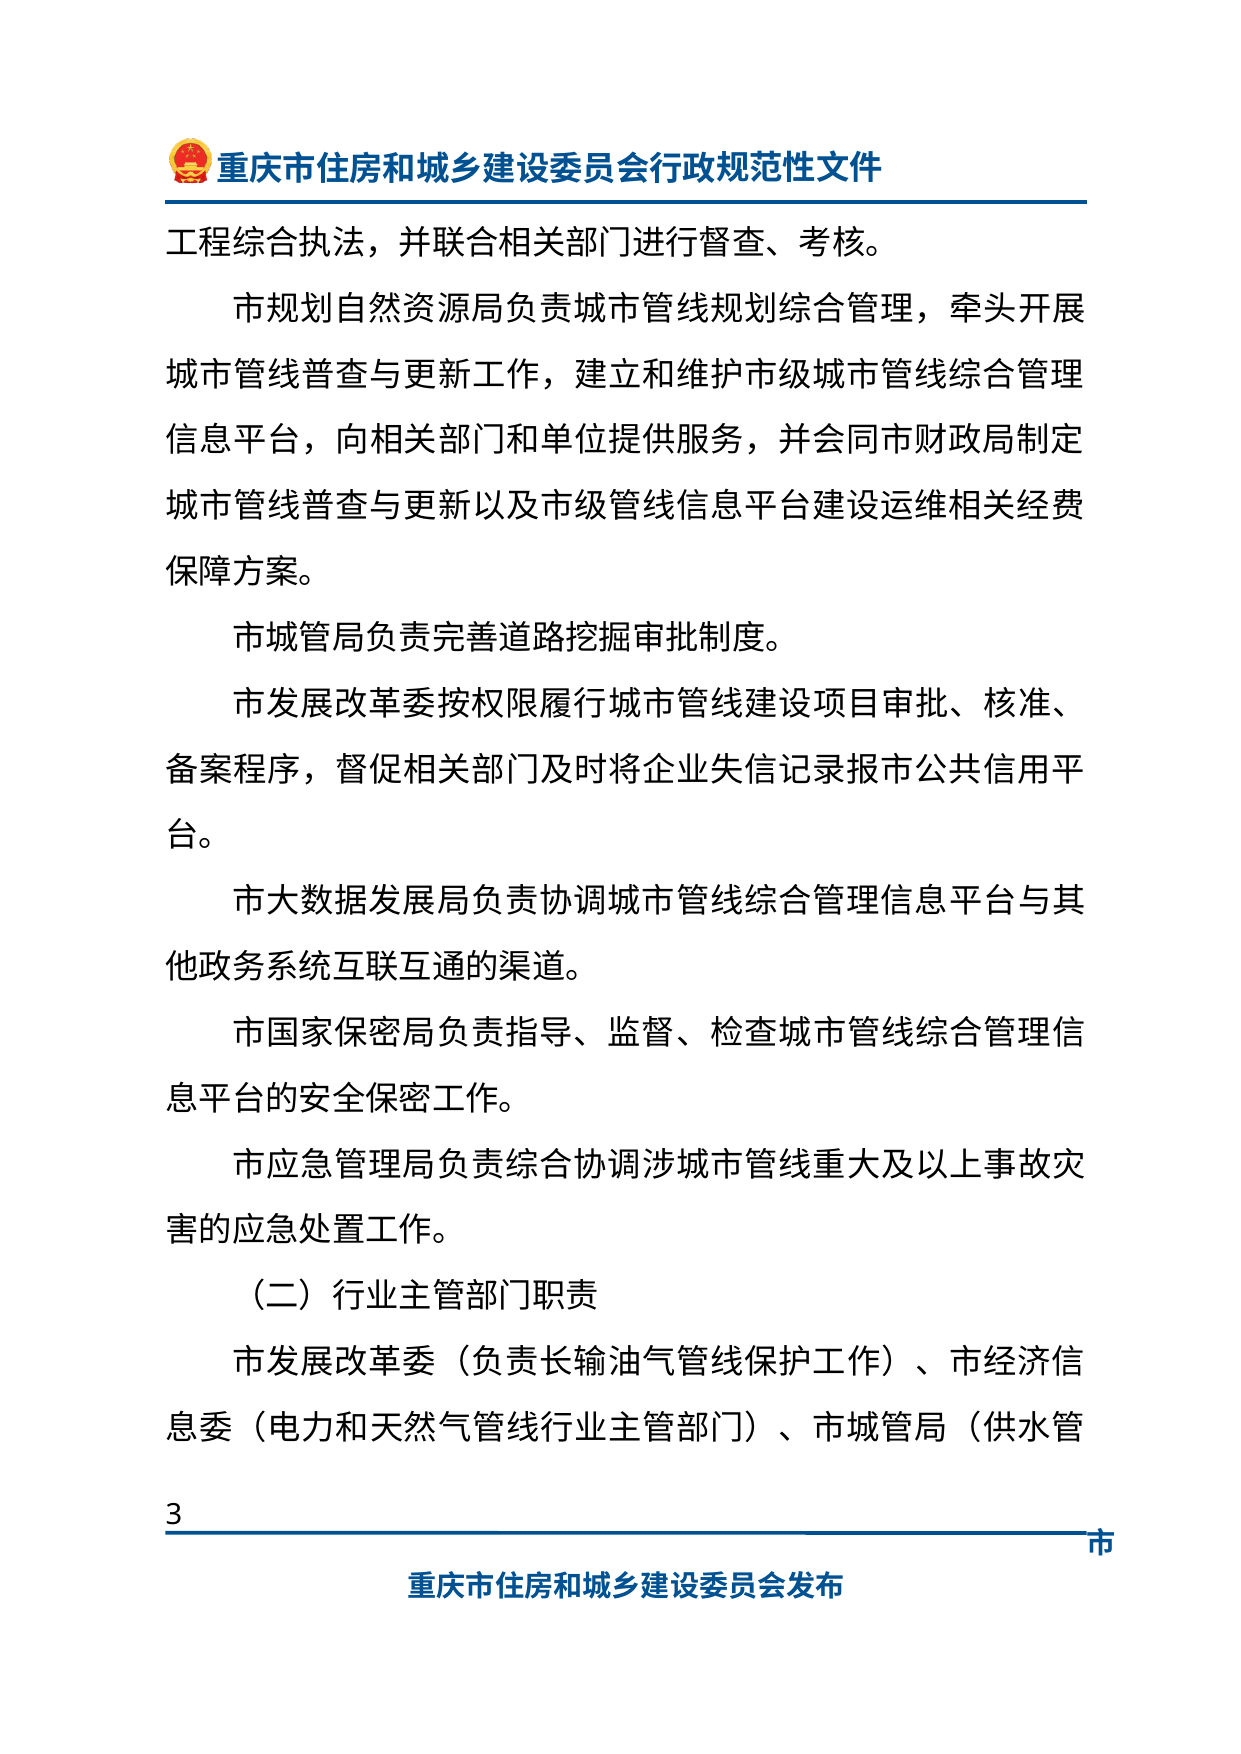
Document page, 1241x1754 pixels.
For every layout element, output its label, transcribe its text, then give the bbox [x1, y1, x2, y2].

text 市城管局负责完善道路挖掘审批制度。 [165, 602, 1087, 668]
picture [165, 136, 216, 187]
text 市发展改革委按权限履行城市管线建设项目审批、核准、备案程序，督促相关部门及时将企业失信记录报市公共信用平台。 [165, 668, 1087, 865]
text 市国家保密局负责指导、监督、检查城市管线综合管理信息平台的安全保密工作。 [165, 997, 1087, 1129]
text 市规划自然资源局负责城市管线规划综合管理，牵头开展城市管线普查与更新工作，建立和维护市级城市管线综合管理信息平台，向相关部门和单位提供服务，并会同市财政局制定城市管线普查与更新以及市级管线信息平台建设运维相关经费保障方案。 [165, 273, 1087, 602]
text 市住房城乡建委负责建立城市管线综合管理协调机制，提供综合协调服务，推进城市综合管廊建设，牵头开展管线建设工程综合执法，并联合相关部门进行督查、考核。 [165, 207, 1087, 273]
text （二）行业主管部门职责 [165, 1260, 1087, 1326]
text 市大数据发展局负责协调城市管线综合管理信息平台与其他政务系统互联互通的渠道。 [165, 865, 1087, 997]
text 市应急管理局负责综合协调涉城市管线重大及以上事故灾害的应急处置工作。 [165, 1129, 1087, 1260]
